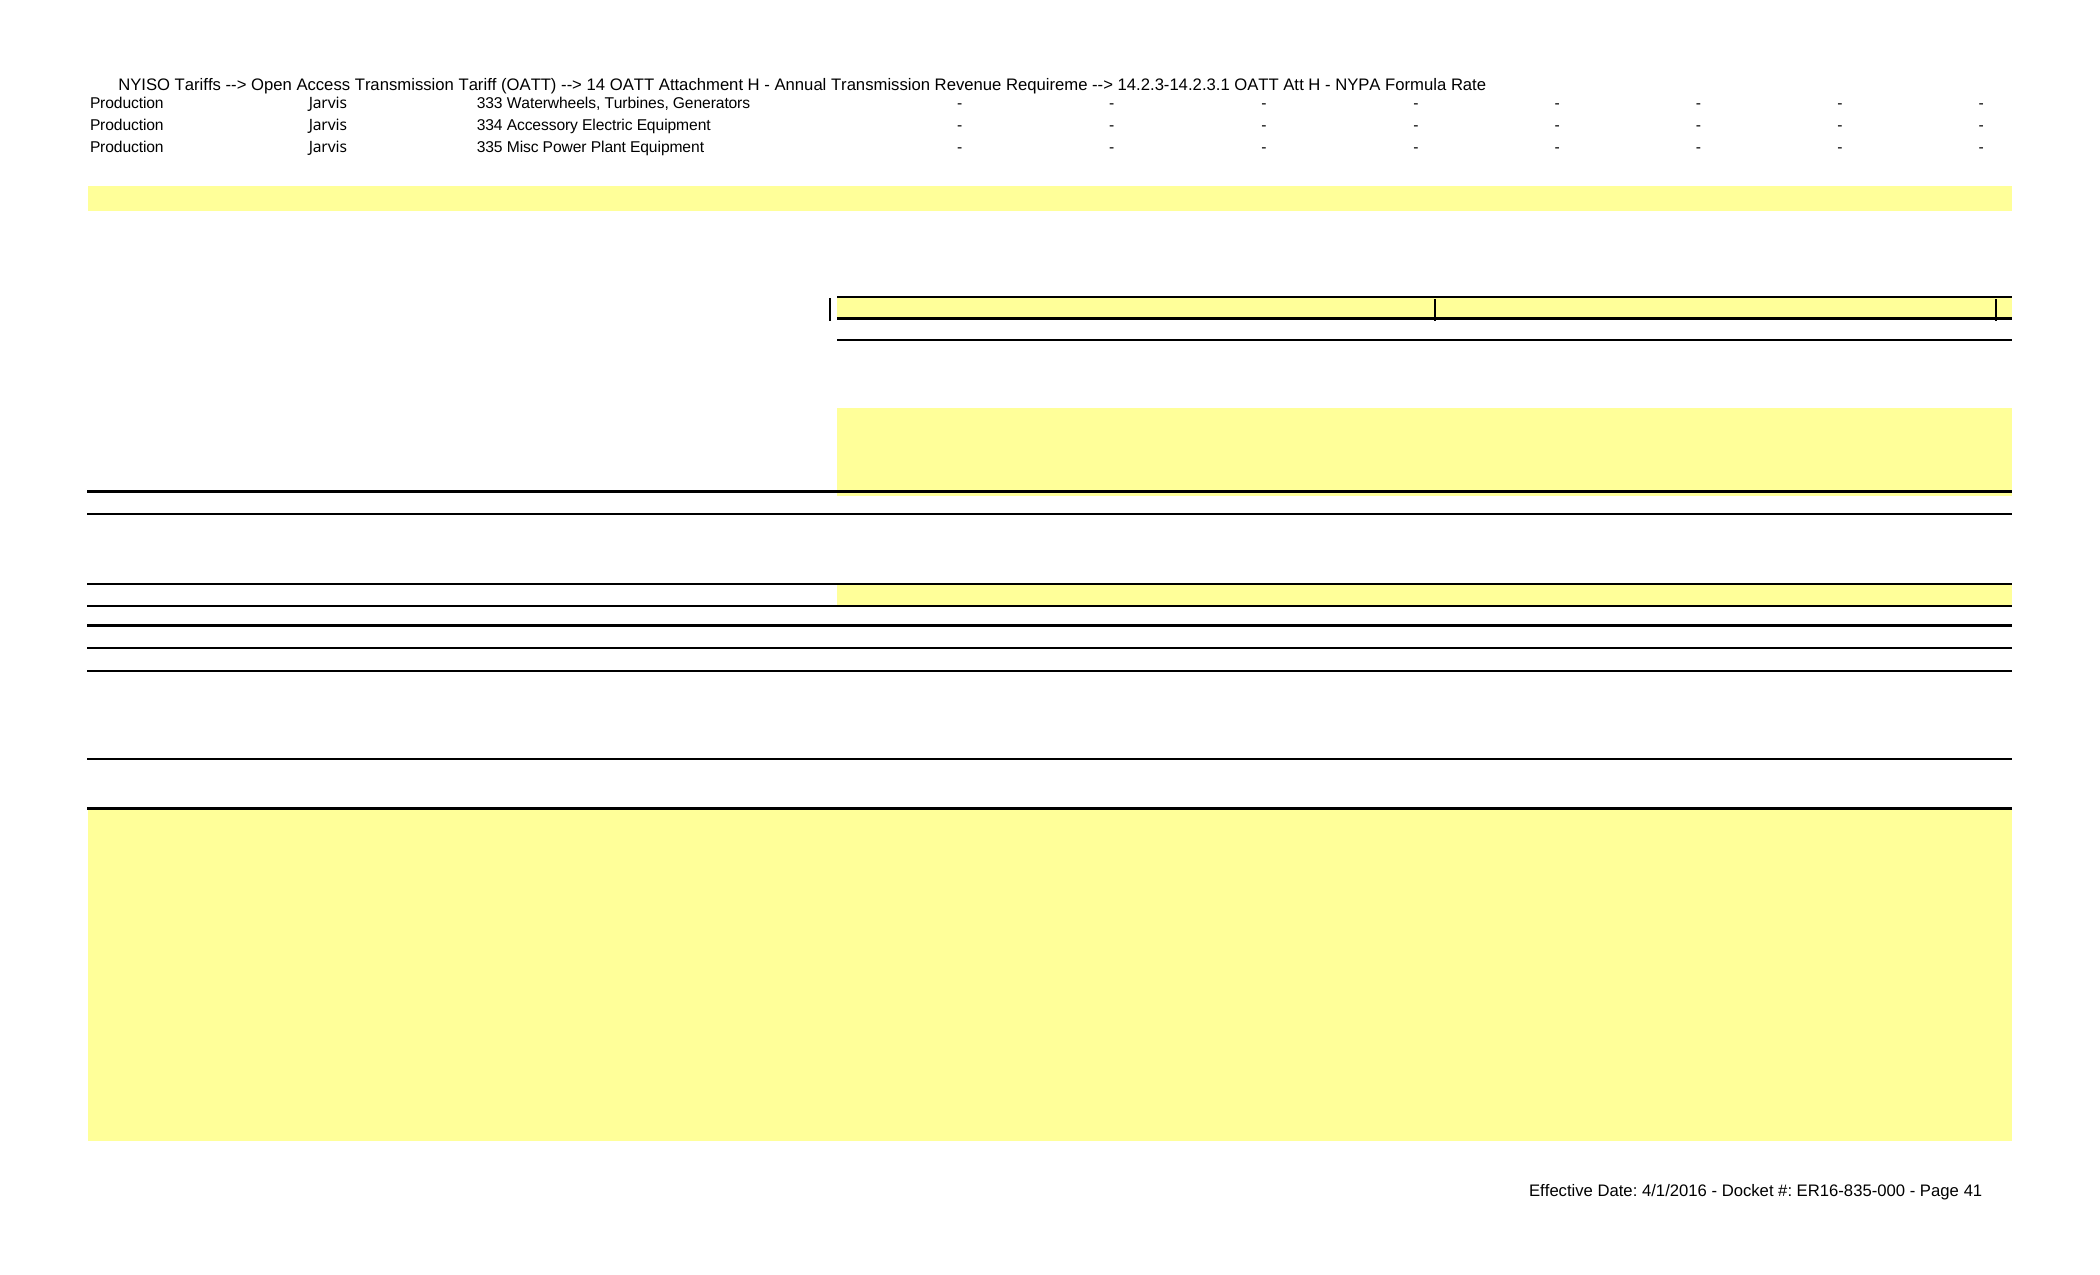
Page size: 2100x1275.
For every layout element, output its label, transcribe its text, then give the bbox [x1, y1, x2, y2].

text Production Jarvis 334 Accessory Electric Equipment - - - - - - - - [90, 116, 2100, 134]
text Production Jarvis 335 Misc Power Plant Equipment - - - - - - - - [90, 138, 2100, 156]
text Production Jarvis 333 Waterwheels, Turbines, Generators - - - - - - - - [90, 94, 2100, 112]
